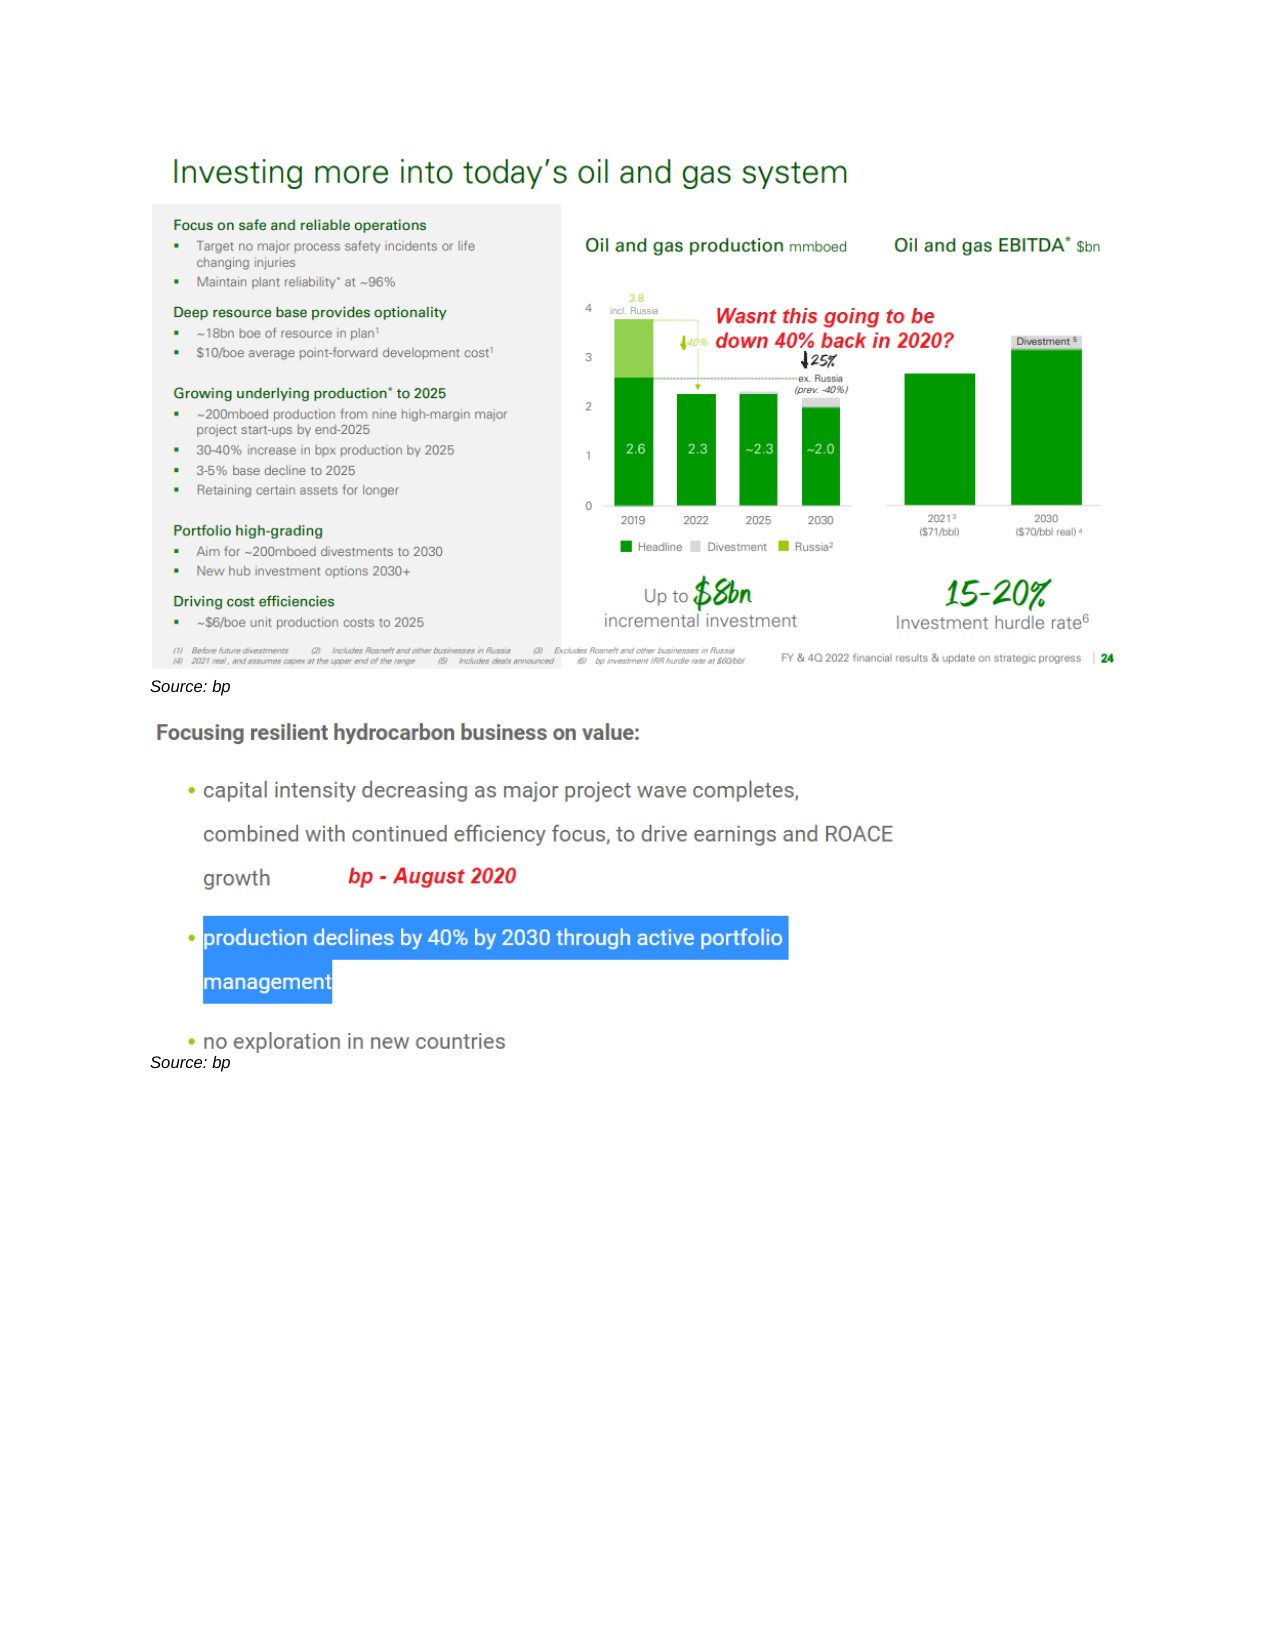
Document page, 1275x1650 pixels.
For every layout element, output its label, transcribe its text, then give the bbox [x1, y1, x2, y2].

picture [150, 719, 899, 1053]
text Source: bp [150, 1053, 1125, 1072]
text Source: bp [150, 677, 1125, 696]
picture [150, 150, 1125, 677]
